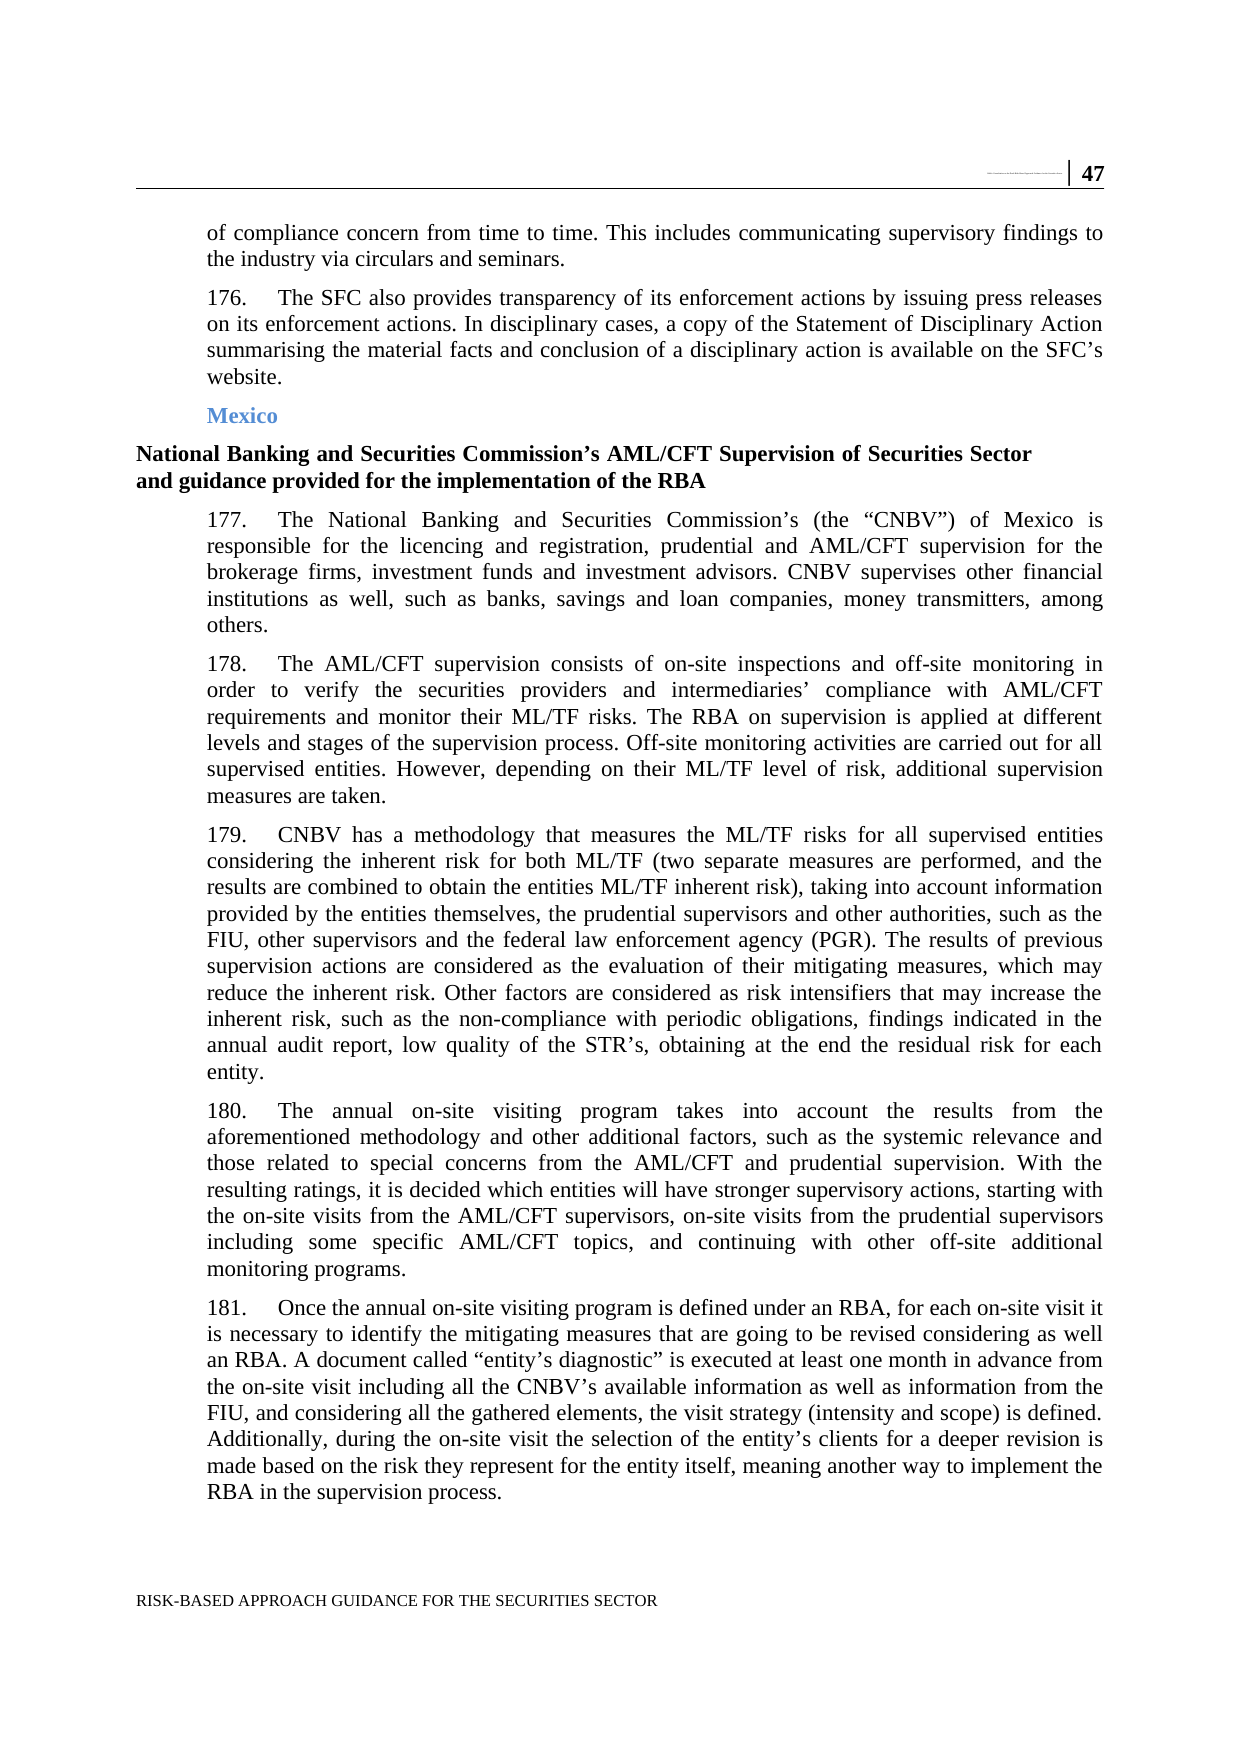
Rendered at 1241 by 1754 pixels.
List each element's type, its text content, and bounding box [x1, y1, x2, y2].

text CNBV has a methodology that measures the ML/TF risks for all supervised entities considering the inherent risk for both ML/TF (two separate measures are performed, and the results are combined to obtain the entities ML/TF inherent risk), taking into account information provided by the entities themselves, the prudential supervisors and other authorities, such as the FIU, other supervisors and the federal law enforcement agency (PGR). The results of previous supervision actions are considered as the evaluation of their mitigating measures, which may reduce the inherent risk. Other factors are considered as risk intensifiers that may increase the inherent risk, such as the non-compliance with periodic obligations, findings indicated in the annual audit report, low quality of the STR’s, obtaining at the end the residual risk for each entity. [207, 821, 1104, 1084]
text National Banking and Securities Commission’s AML/CFT Supervision of Securities Sector and guidance provided for the implementation of the RBA [136, 441, 1033, 493]
text The AML/CFT supervision consists of on-site inspections and off-site monitoring in order to verify the securities providers and intermediaries’ compliance with AML/CFT requirements and monitor their ML/TF risks. The RBA on supervision is applied at different levels and stages of the supervision process. Off-site monitoring activities are carried out for all supervised entities. However, depending on their ML/TF level of risk, additional supervision measures are taken. [207, 650, 1104, 808]
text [207, 218, 1104, 271]
text The annual on-site visiting program takes into account the results from the aforementioned methodology and other additional factors, such as the systemic relevance and those related to special concerns from the AML/CFT and prudential supervision. With the resulting ratings, it is decided which entities will have stronger supervisory actions, starting with the on-site visits from the AML/CFT supervisors, on-site visits from the prudential supervisors including some specific AML/CFT topics, and continuing with other off-site additional monitoring programs. [207, 1097, 1104, 1281]
text The SFC also provides transparency of its enforcement actions by issuing press releases on its enforcement actions. In disciplinary cases, a copy of the Statement of Disciplinary Action summarising the material facts and conclusion of a disciplinary action is available on the SFC’s website. [207, 284, 1104, 389]
text The National Banking and Securities Commission’s (the “CNBV”) of Mexico is responsible for the licencing and registration, prudential and AML/CFT supervision for the brokerage firms, investment funds and investment advisors. CNBV supervises other financial institutions as well, such as banks, savings and loan companies, money transmitters, among others. [207, 506, 1104, 637]
text Once the annual on-site visiting program is defined under an RBA, for each on-site visit it is necessary to identify the mitigating measures that are going to be revised considering as well an RBA. A document called “entity’s diagnostic” is executed at least one month in advance from the on-site visit including all the CNBV’s available information as well as information from the FIU, and considering all the gathered elements, the visit strategy (intensity and scope) is defined. Additionally, during the on-site visit the selection of the entity’s clients for a deeper revision is made based on the risk they represent for the entity itself, meaning another way to implement the RBA in the supervision process. [207, 1294, 1104, 1504]
text Mexico [207, 402, 1033, 428]
